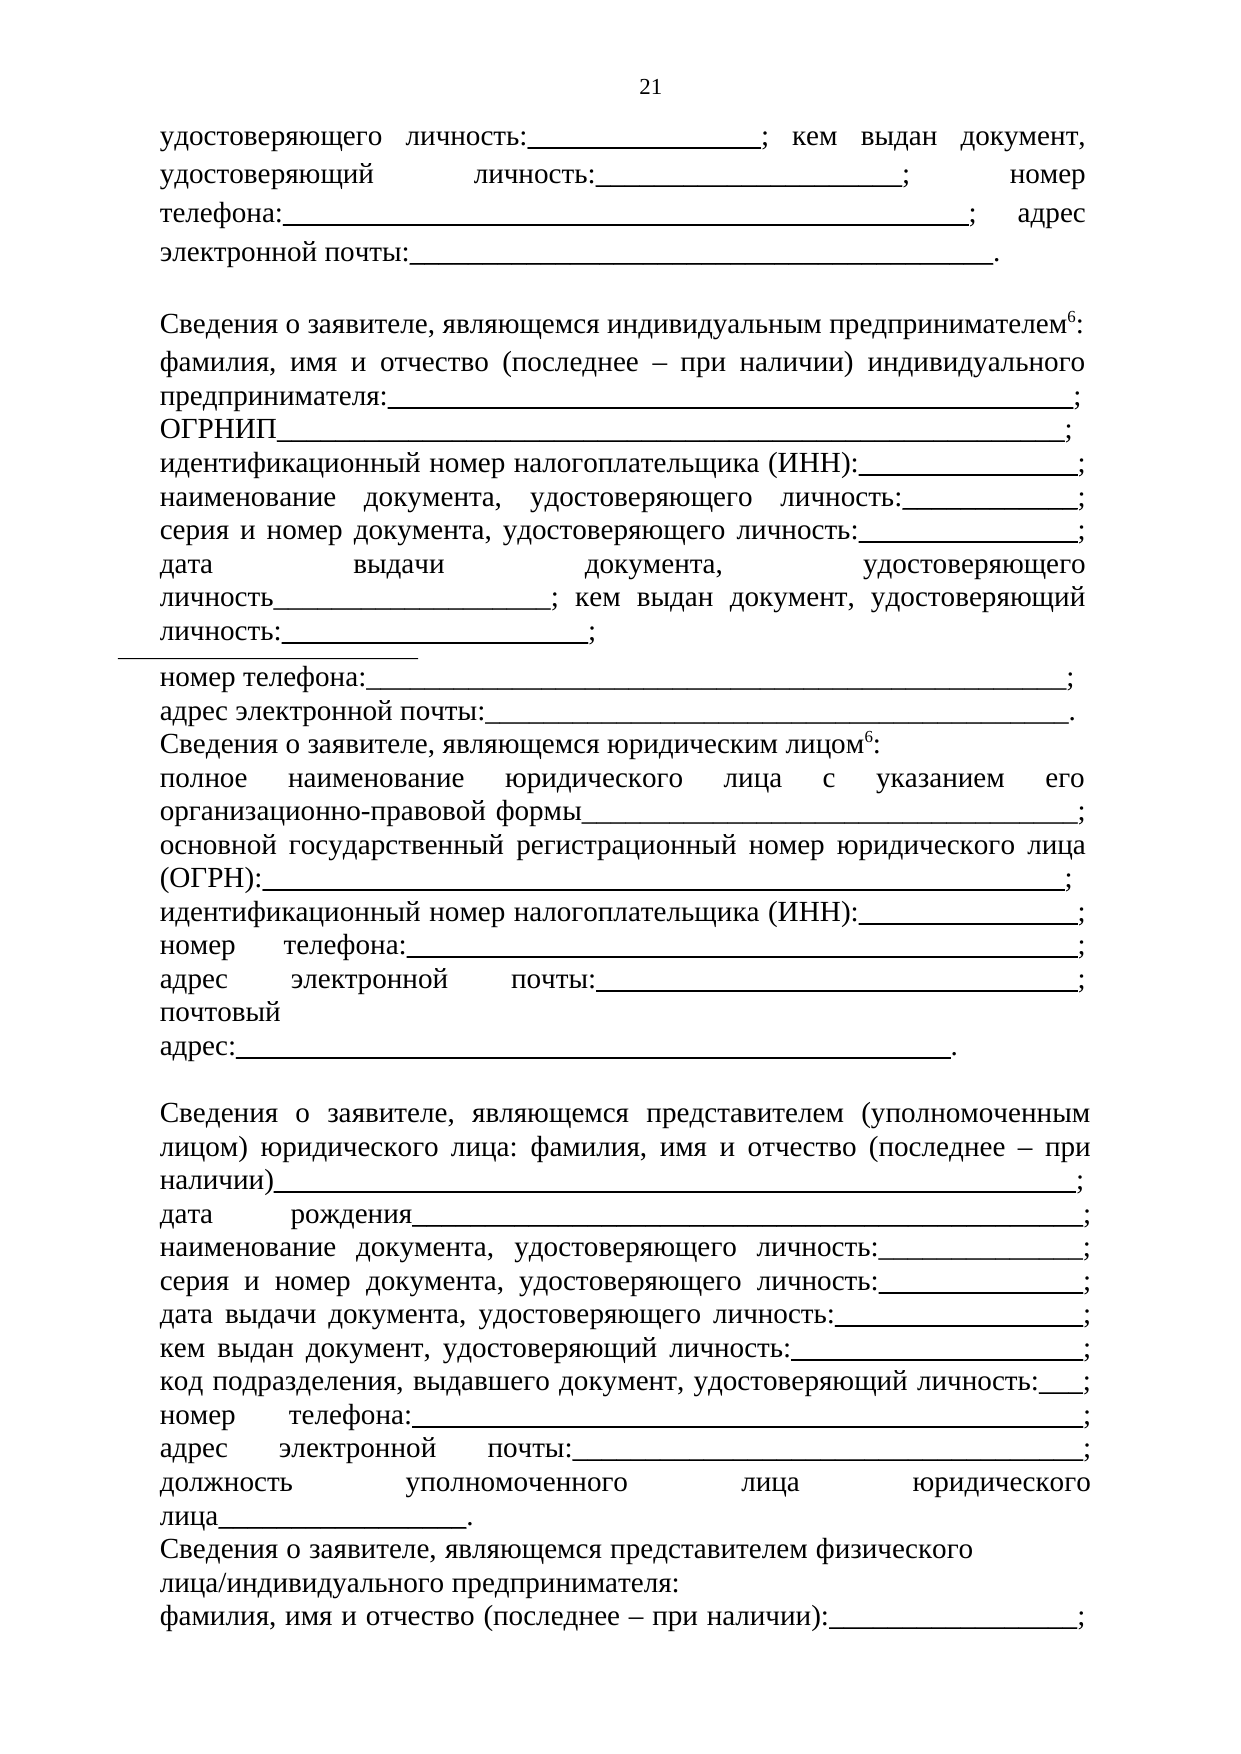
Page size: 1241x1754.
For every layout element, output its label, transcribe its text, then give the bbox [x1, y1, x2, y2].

text Сведения о заявителе, являющемся юридическим лицом6: [159, 726, 1110, 760]
text Сведения о заявителе, являющемся представителем (уполномоченным лицом) юридического лица: фамилия, имя и отчество (последнее – при наличии)_______________________________________________________; дата рождения______________________________________________; наименование документа, удостоверяющего личность:______________; серия и номер документа, удостоверяющего личность:______________; дата выдачи документа, удостоверяющего личность:_________________; кем выдан документ, удостоверяющий личность:____________________; код подразделения, выдавшего документ, удостоверяющий личность:___; номер телефона:______________________________________________; адрес электронной почты:___________________________________; должность уполномоченного лица юридического лица_________________. [159, 1095, 1091, 1531]
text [159, 118, 1086, 267]
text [159, 1598, 1086, 1632]
text Сведения о заявителе, являющемся представителем физического лица/индивидуального предпринимателя: [159, 1531, 974, 1598]
text адрес электронной почты:________________________________________. [159, 693, 1086, 726]
text фамилия, имя и отчество (последнее – при наличии) индивидуального предпринимателя:_______________________________________________; ОГРНИП______________________________________________________; [159, 344, 1086, 445]
text номер телефона:________________________________________________; [159, 646, 1086, 693]
text идентификационный номер налогоплательщика (ИНН):_______________; наименование документа, удостоверяющего личность:____________; серия и номер документа, удостоверяющего личность:_______________; дата выдачи документа, удостоверяющего личность___________________; кем выдан документ, удостоверяющий личность:_____________________; [159, 445, 1086, 646]
text Сведения о заявителе, являющемся индивидуальным предпринимателем6: [159, 307, 1110, 340]
text полное наименование юридического лица с указанием его организационно-правовой формы__________________________________; основной государственный регистрационный номер юридического лица (ОГРН):_______________________________________________________; идентификационный номер налогоплательщика (ИНН):_______________; номер телефона:______________________________________________; адрес электронной почты:_________________________________; почтовый адрес:_________________________________________________. [159, 760, 1086, 1062]
